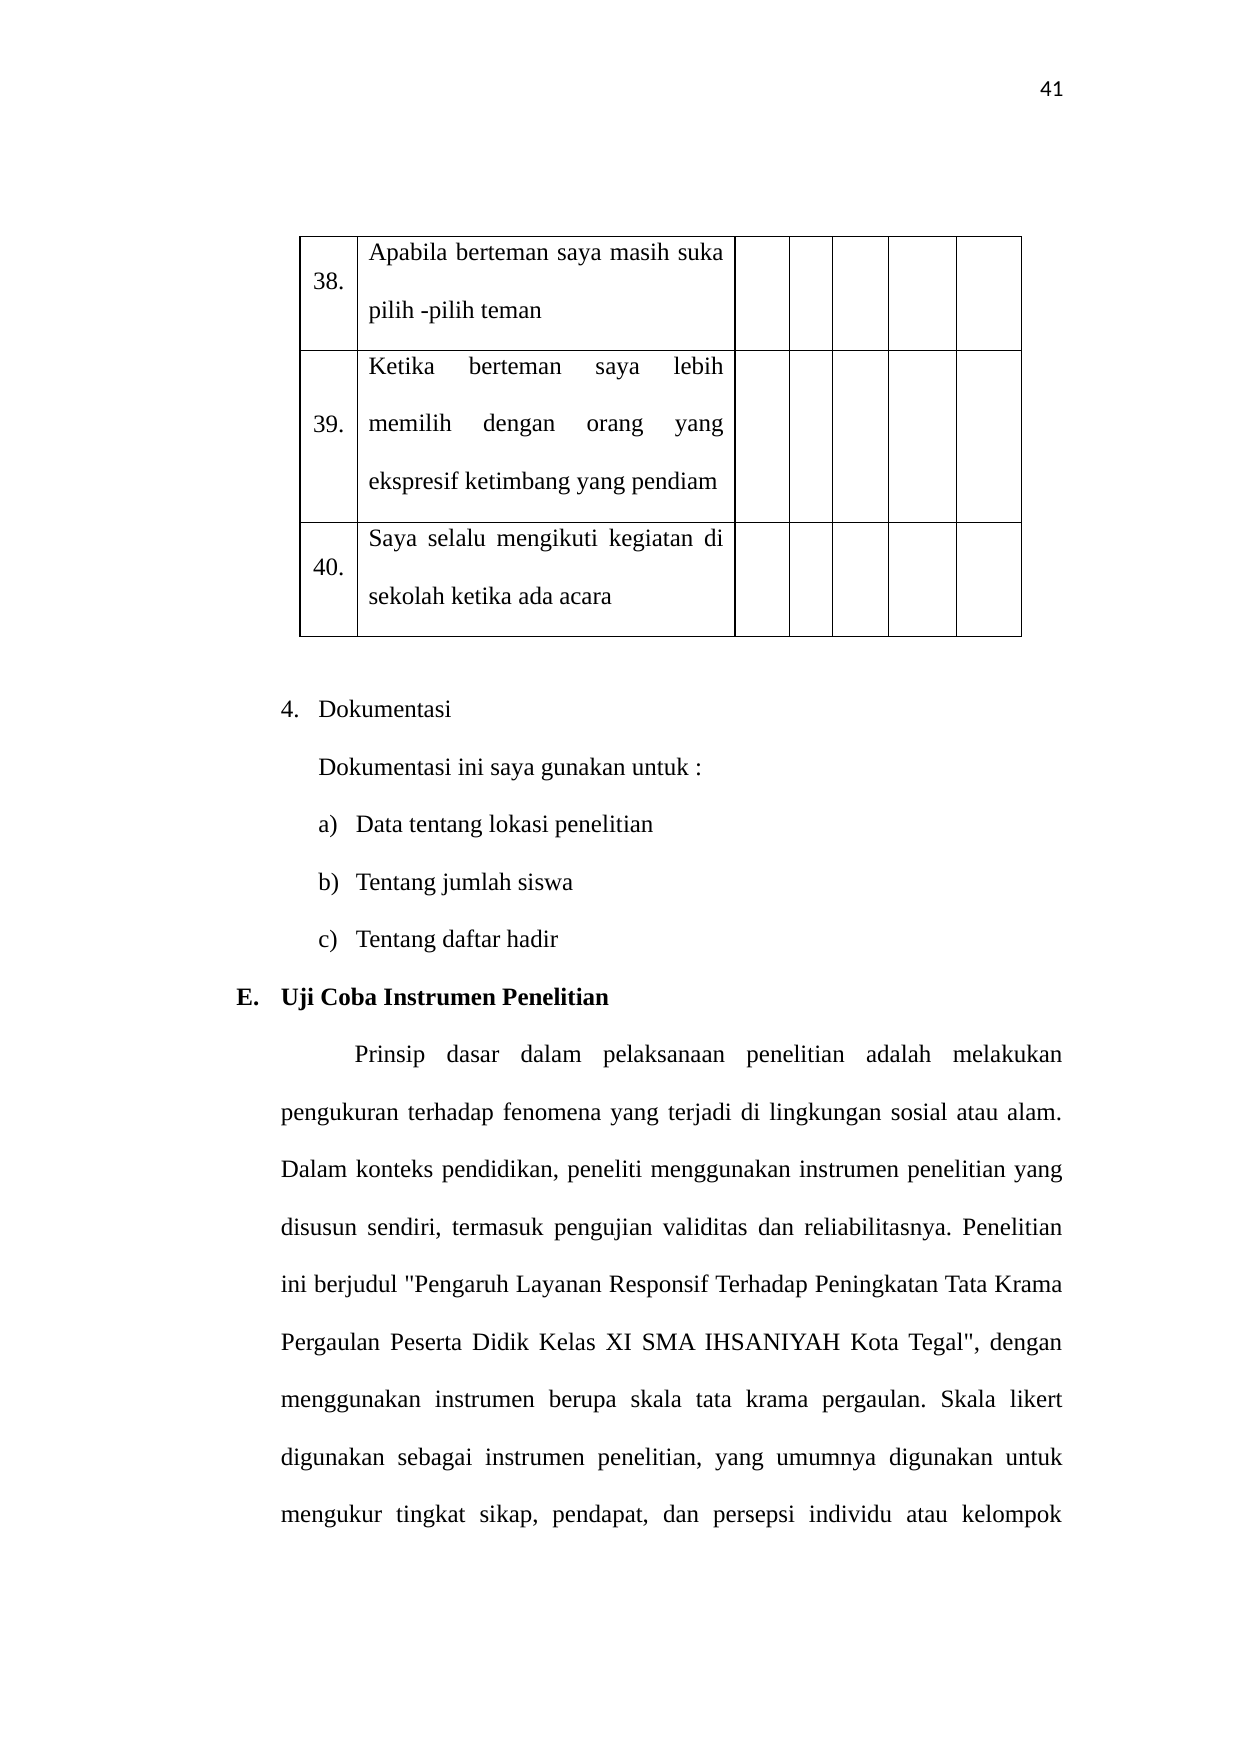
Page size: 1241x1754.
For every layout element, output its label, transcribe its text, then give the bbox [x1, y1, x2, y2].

table_cell [889, 523, 956, 636]
table_cell [790, 523, 832, 636]
list Dokumentasi ini saya gunakan untuk : [318, 752, 1063, 781]
table_cell [833, 523, 888, 636]
table_cell [736, 351, 789, 522]
table_cell [790, 237, 832, 350]
table_cell [736, 237, 789, 350]
table_cell [833, 351, 888, 522]
list Dokumentasi [281, 694, 1063, 723]
table_cell 40. [301, 523, 357, 636]
list Tentang jumlah siswa [318, 867, 1063, 896]
table_cell [957, 351, 1021, 522]
table_cell [889, 351, 956, 522]
table_cell [736, 523, 789, 636]
table_cell [957, 523, 1021, 636]
text Uji Coba Instrumen Penelitian [236, 982, 1063, 1011]
table_cell [957, 237, 1021, 350]
table_cell 38. [301, 237, 357, 350]
table_cell Saya selalu mengikuti kegiatan di sekolah ketika ada acara [358, 523, 734, 636]
table_cell Apabila berteman saya masih suka pilih -pilih teman [358, 237, 734, 350]
table_cell [790, 351, 832, 522]
table_cell Ketika berteman saya lebih memilih dengan orang yang ekspresif ketimbang yang pendiam [358, 351, 734, 522]
table_cell 39. [301, 351, 357, 522]
list Tentang daftar hadir [318, 924, 1063, 953]
table_cell [889, 237, 956, 350]
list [281, 1039, 1063, 1528]
list Data tentang lokasi penelitian [318, 809, 1063, 838]
table_cell [833, 237, 888, 350]
